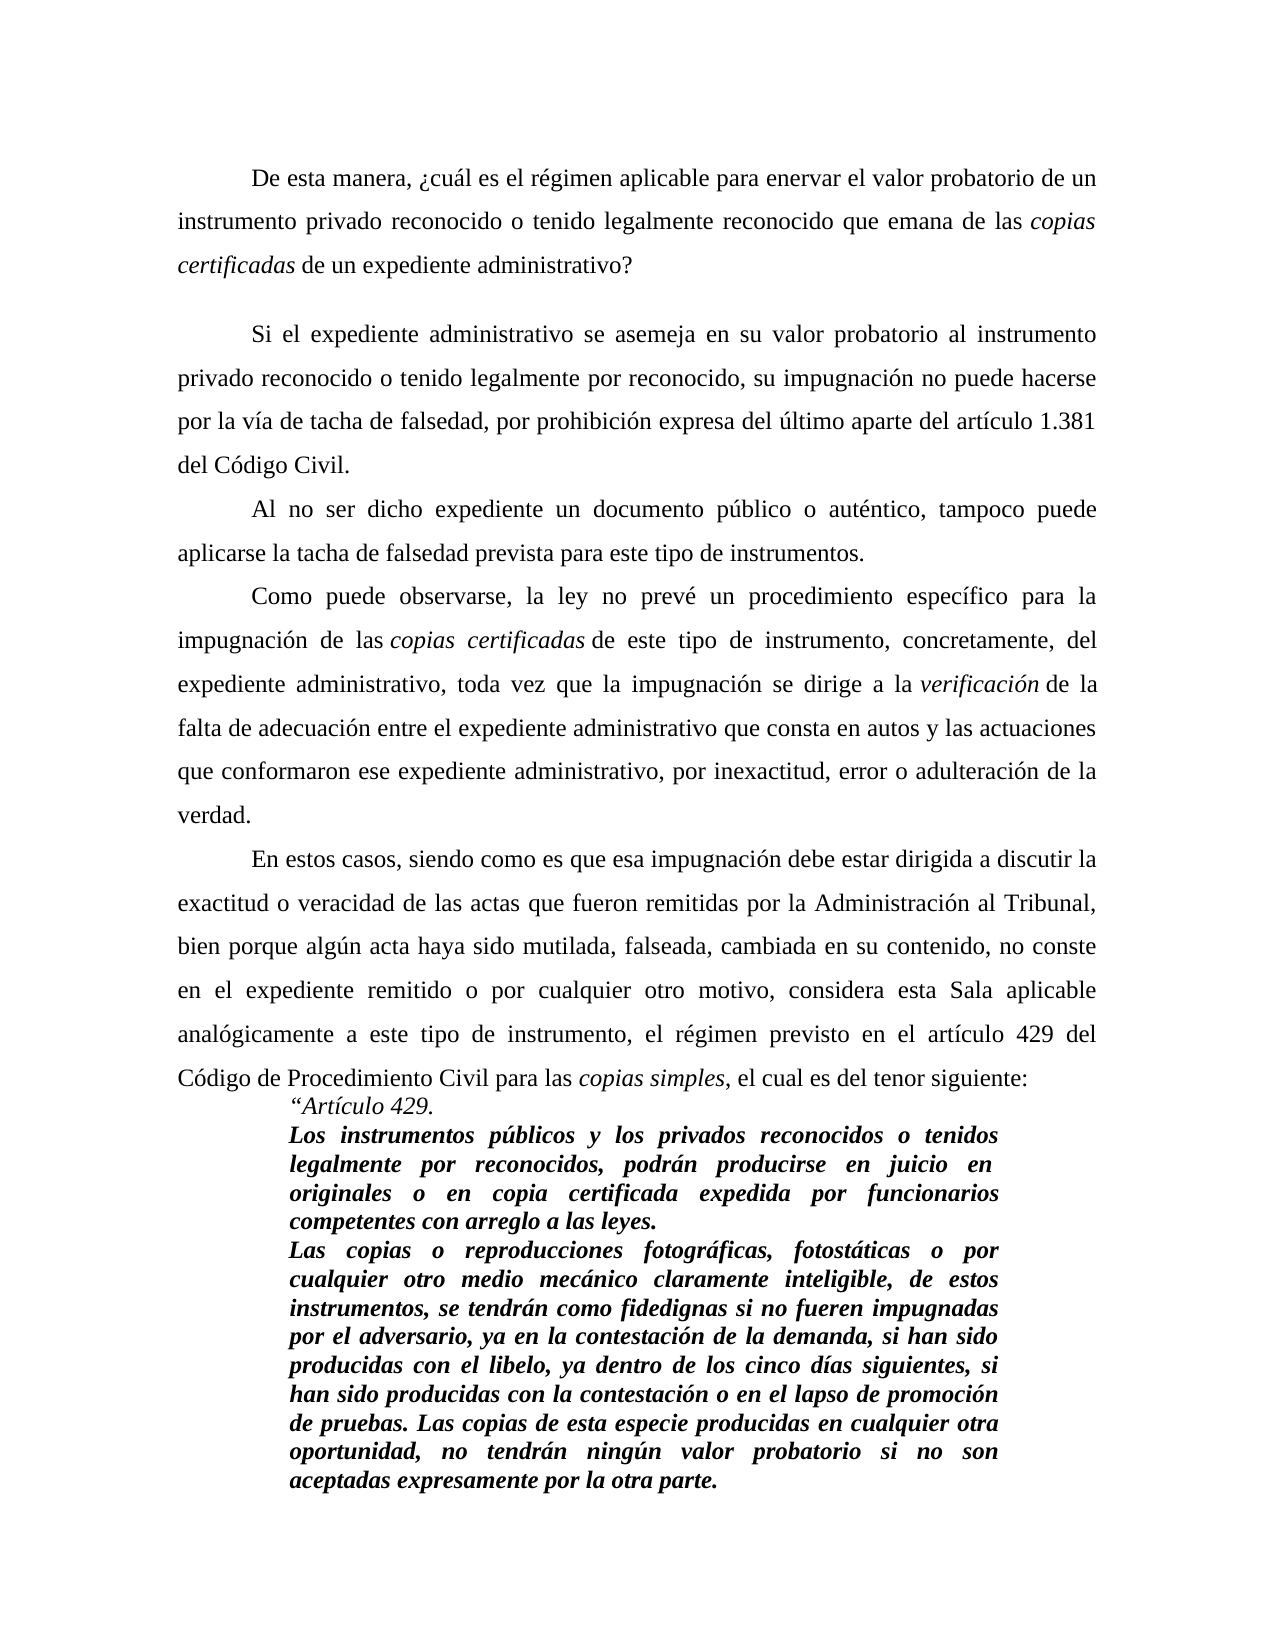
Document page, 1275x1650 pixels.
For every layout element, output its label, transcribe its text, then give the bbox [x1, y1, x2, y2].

text “Artículo 429. [288, 1091, 1002, 1120]
text De esta manera, ¿cuál es el régimen aplicable para enervar el valor probatorio de un instrumento privado reconocido o tenido legalmente reconocido que emana de las copias certificadas de un expediente administrativo? [177, 148, 1098, 279]
text Al no ser dicho expediente un documento público o auténtico, tampoco puede aplicarse la tacha de falsedad prevista para este tipo de instrumentos. [177, 479, 1098, 566]
text Las copias o reproducciones fotográficas, fotostáticas o por cualquier otro medio mecánico claramente inteligible, de estos instrumentos, se tendrán como fidedignas si no fueren impugnadas por el adversario, ya en la contestación de la demanda, si han sido producidas con el libelo, ya dentro de los cinco días siguientes, si han sido producidas con la contestación o en el lapso de promoción de pruebas. Las copias de esta especie producidas en cualquier otra oportunidad, no tendrán ningún valor probatorio si no son aceptadas expresamente por la otra parte. [288, 1235, 1002, 1494]
text Como puede observarse, la ley no prevé un procedimiento específico para la impugnación de las copias certificadas de este tipo de instrumento, concretamente, del expediente administrativo, toda vez que la impugnación se dirige a la verificación de la falta de adecuación entre el expediente administrativo que consta en autos y las actuaciones que conformaron ese expediente administrativo, por inexactitud, error o adulteración de la verdad. [177, 566, 1098, 829]
text Si el expediente administrativo se asemeja en su valor probatorio al instrumento privado reconocido o tenido legalmente por reconocido, su impugnación no puede hacerse por la vía de tacha de falsedad, por prohibición expresa del último aparte del artículo 1.381 del Código Civil. [177, 304, 1098, 479]
text Los instrumentos públicos y los privados reconocidos o tenidos legalmente por reconocidos, podrán producirse en juicio en originales o en copia certificada expedida por funcionarios competentes con arreglo a las leyes. [288, 1120, 1002, 1235]
text En estos casos, siendo como es que esa impugnación debe estar dirigida a discutir la exactitud o veracidad de las actas que fueron remitidas por la Administración al Tribunal, bien porque algún acta haya sido mutilada, falseada, cambiada en su contenido, no conste en el expediente remitido o por cualquier otro motivo, considera esta Sala aplicable analógicamente a este tipo de instrumento, el régimen previsto en el artículo 429 del Código de Procedimiento Civil para las copias simples, el cual es del tenor siguiente: [177, 829, 1098, 1091]
